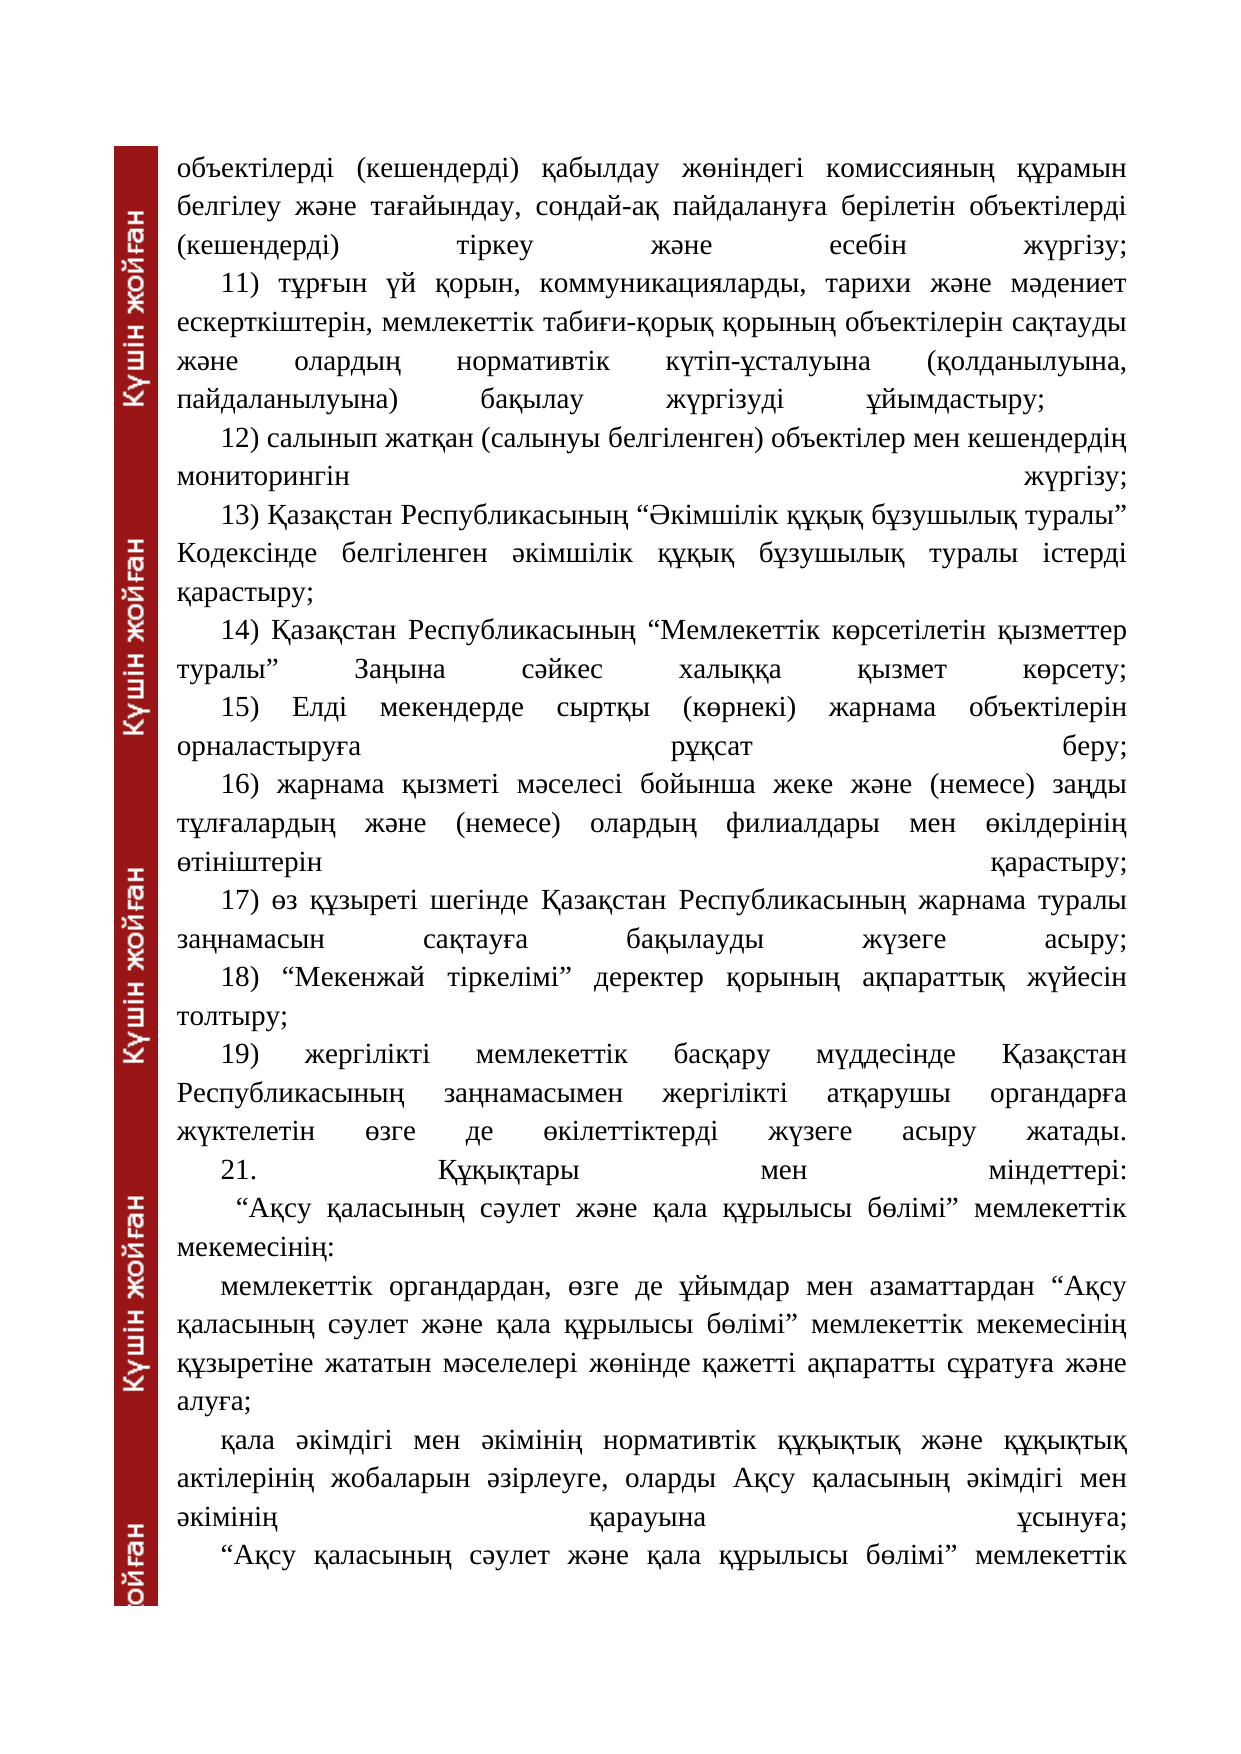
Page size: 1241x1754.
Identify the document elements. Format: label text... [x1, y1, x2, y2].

picture [114, 1571, 158, 1606]
picture [114, 146, 158, 150]
